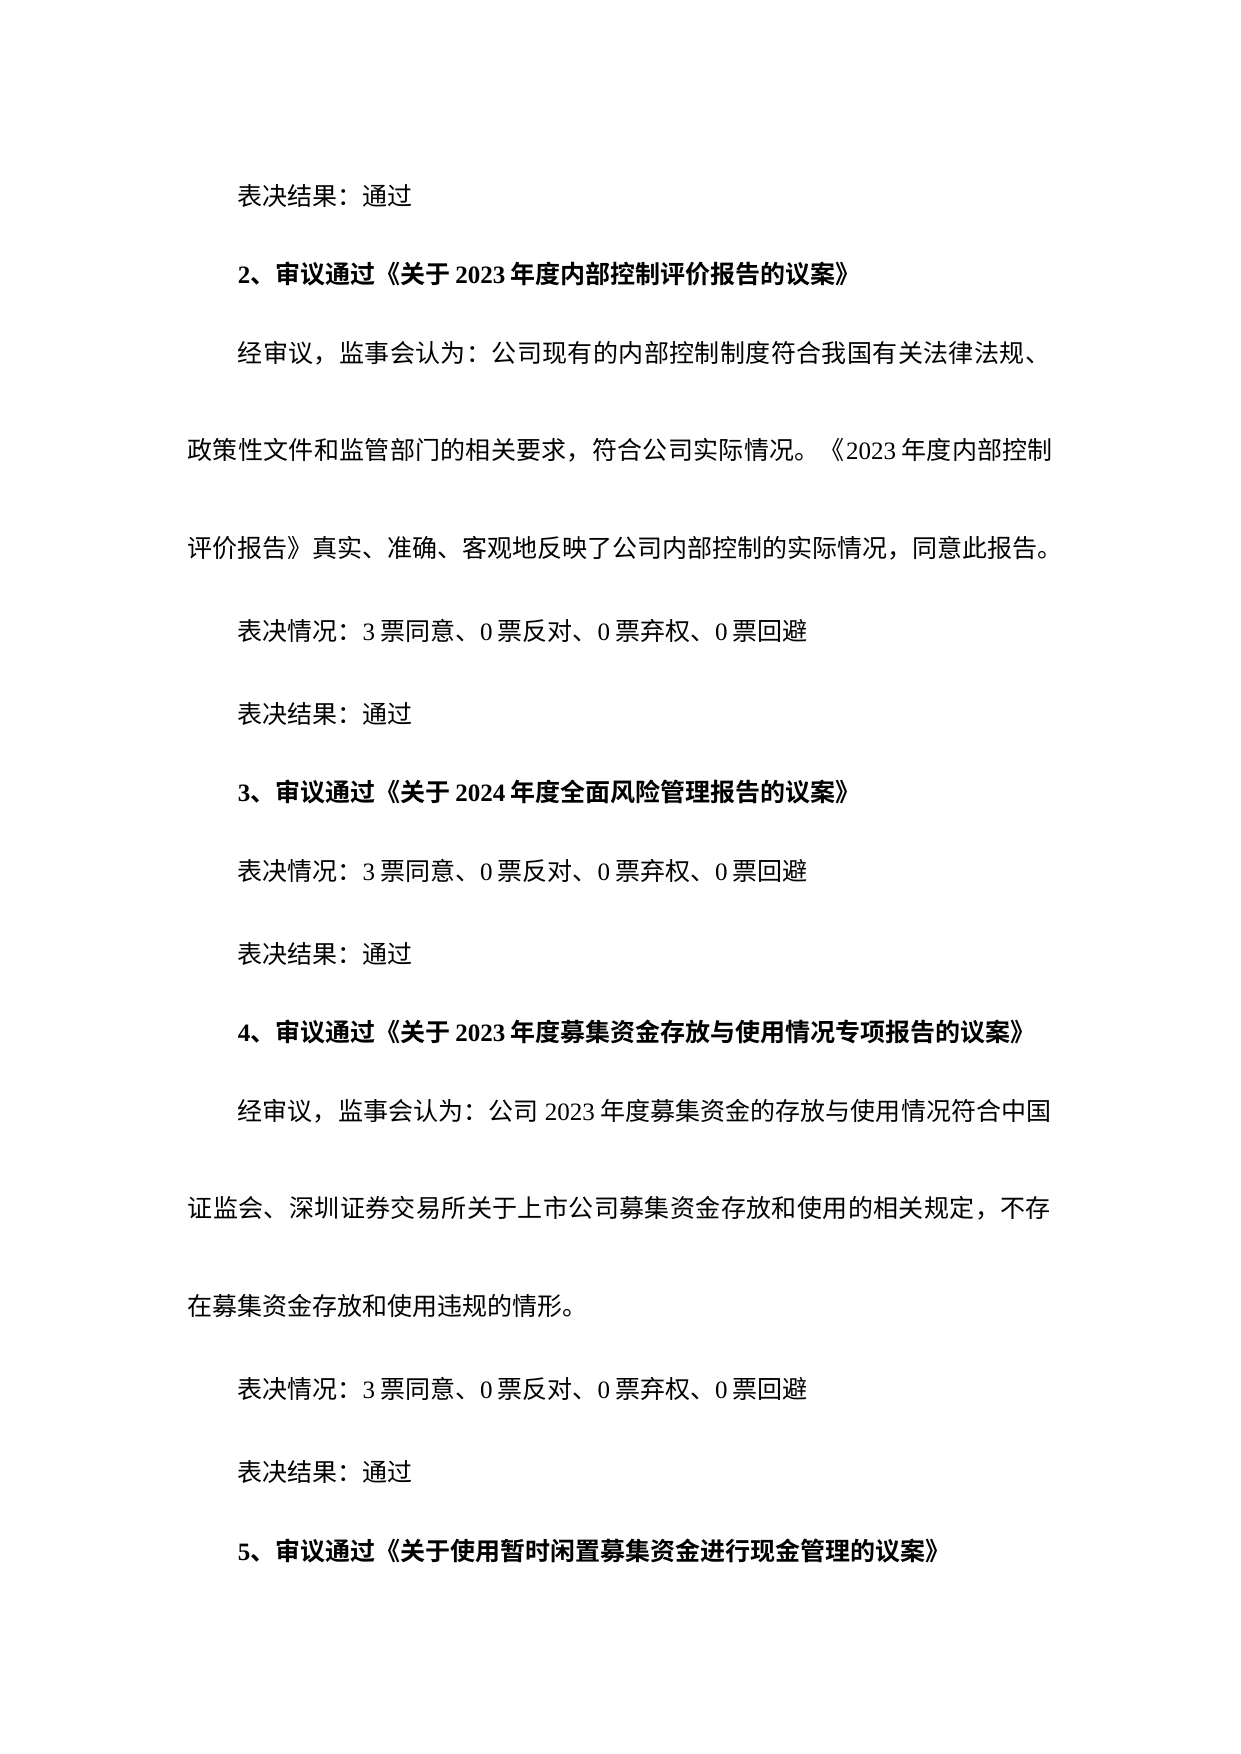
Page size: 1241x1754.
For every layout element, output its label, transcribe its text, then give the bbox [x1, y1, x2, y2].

text 3、审议通过《关于2024年度全面风险管理报告的议案》 [187, 773, 1053, 809]
text 表决结果：通过 [187, 920, 1053, 985]
text 表决情况：3票同意、0票反对、0票弃权、0票回避 [187, 837, 1053, 902]
text 表决结果：通过 [187, 680, 1053, 745]
text 表决情况：3票同意、0票反对、0票弃权、0票回避 [187, 1355, 1053, 1420]
text 5、审议通过《关于使用暂时闲置募集资金进行现金管理的议案》 [187, 1531, 1053, 1567]
text 经审议，监事会认为：公司现有的内部控制制度符合我国有关法律法规、政策性文件和监管部门的相关要求，符合公司实际情况。《2023年度内部控制评价报告》真实、准确、客观地反映了公司内部控制的实际情况，同意此报告。 [187, 319, 1053, 579]
text 表决情况：3票同意、0票反对、0票弃权、0票回避 [187, 597, 1053, 662]
text 经审议，监事会认为：公司2023年度募集资金的存放与使用情况符合中国证监会、深圳证券交易所关于上市公司募集资金存放和使用的相关规定，不存在募集资金存放和使用违规的情形。 [187, 1077, 1053, 1337]
text 2、审议通过《关于2023年度内部控制评价报告的议案》 [187, 255, 1053, 291]
text 表决结果：通过 [187, 162, 1053, 227]
text 4、审议通过《关于2023年度募集资金存放与使用情况专项报告的议案》 [187, 1013, 1053, 1049]
text 表决结果：通过 [187, 1438, 1053, 1503]
